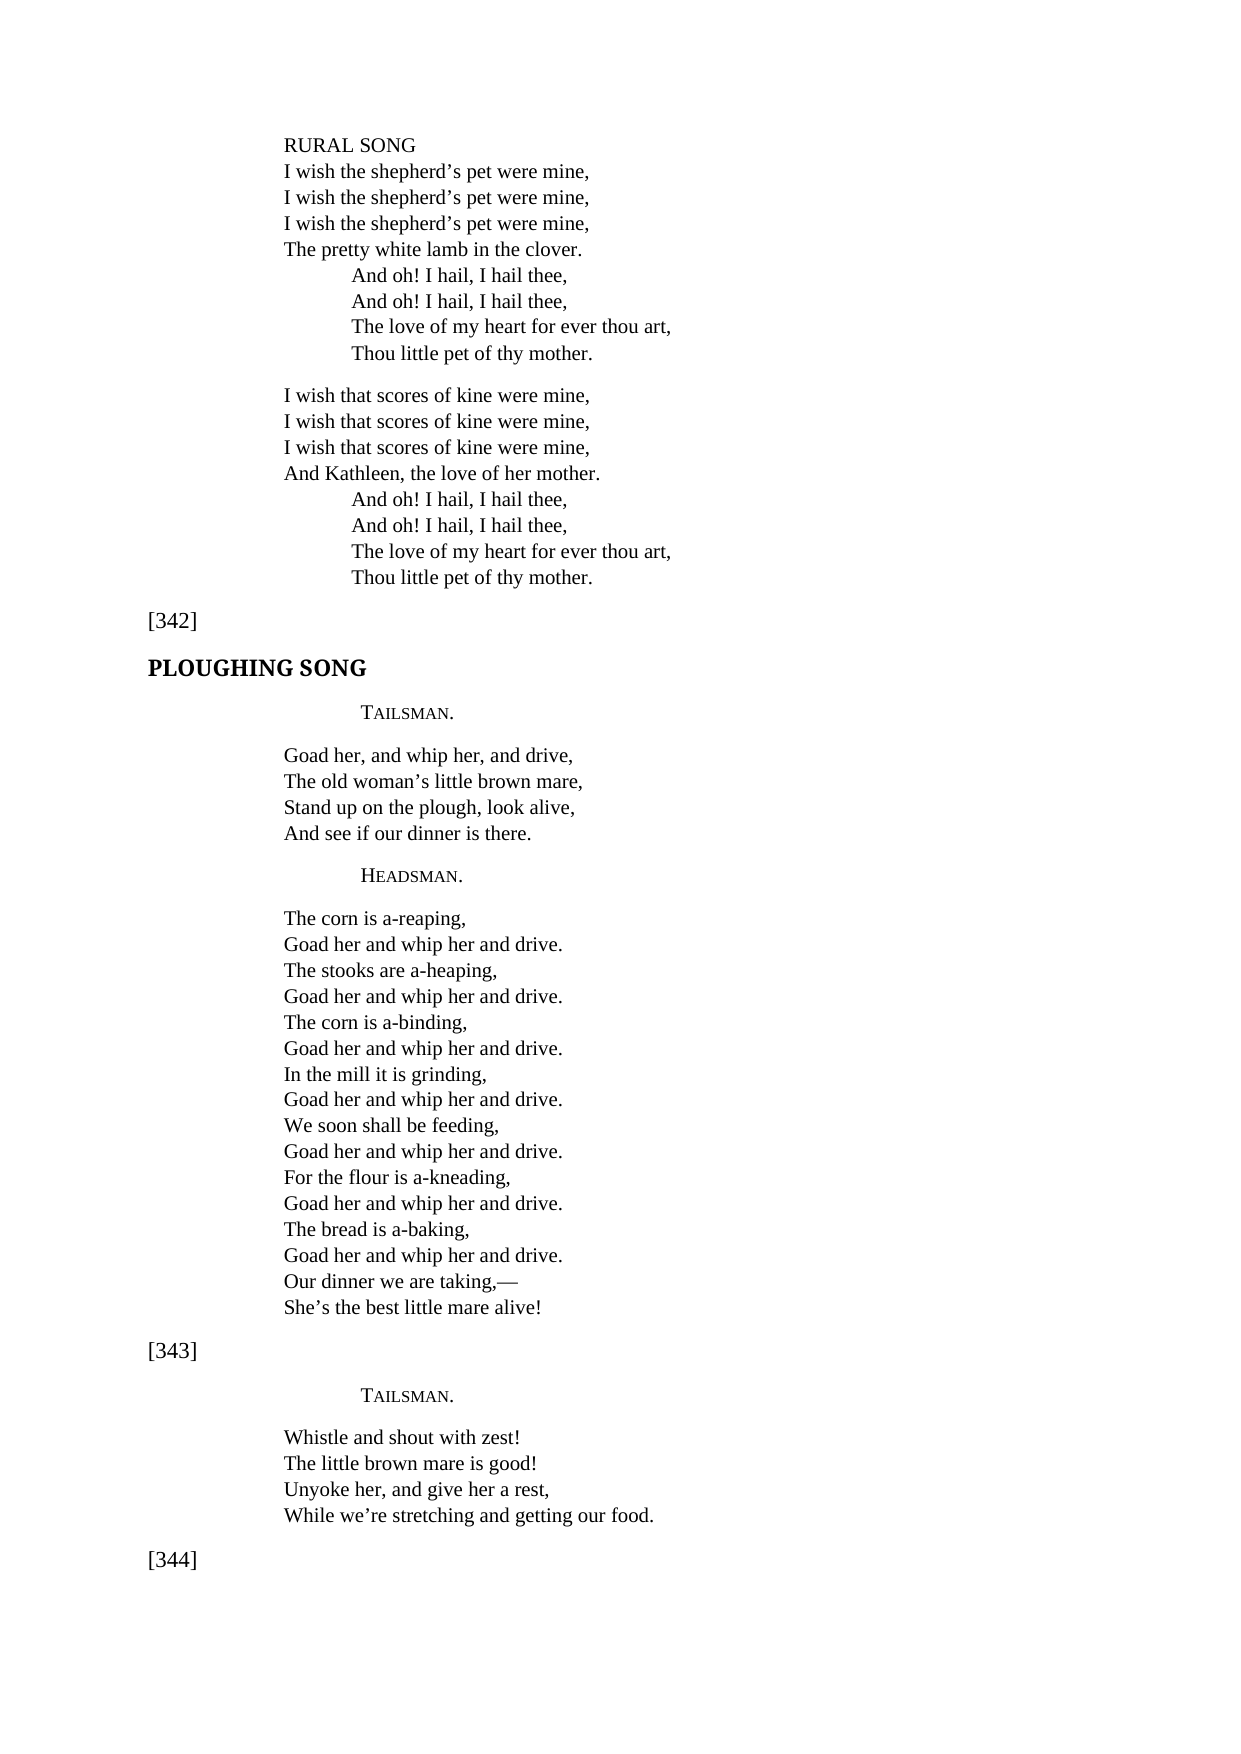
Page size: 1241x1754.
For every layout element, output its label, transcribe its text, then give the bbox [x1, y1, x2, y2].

text Tailsman. [360, 700, 1010, 724]
subtitle PLOUGHING SONG [148, 652, 1092, 683]
text I wish that scores of kine were mine, I wish that scores of kine were mine, I wish that scores of kine were mine, And Kathleen, the love of her mother. And oh! I hail, I hail thee, And oh! I hail, I hail thee, The love of my heart for ever thou art, Thou little pet of thy mother. [283, 383, 1010, 589]
text RURAL SONG I wish the shepherd’s pet were mine, I wish the shepherd’s pet were mine, I wish the shepherd’s pet were mine, The pretty white lamb in the clover. And oh! I hail, I hail thee, And oh! I hail, I hail thee, The love of my heart for ever thou art, Thou little pet of thy mother. [283, 133, 1010, 364]
text Whistle and shout with zest! The little brown mare is good! Unyoke her, and give her a rest, While we’re stretching and getting our food. [283, 1425, 1010, 1527]
text Tailsman. [360, 1383, 1010, 1407]
text [343] [148, 1337, 1092, 1364]
text [342] [148, 607, 1092, 633]
text Goad her, and whip her, and drive, The old woman’s little brown mare, Stand up on the plough, look alive, And see if our dinner is there. [283, 743, 1010, 845]
text [344] [148, 1546, 1092, 1572]
text The corn is a-reaping, Goad her and whip her and drive. The stooks are a-heaping, Goad her and whip her and drive. The corn is a-binding, Goad her and whip her and drive. In the mill it is grinding, Goad her and whip her and drive. We soon shall be feeding, Goad her and whip her and drive. For the flour is a-kneading, Goad her and whip her and drive. The bread is a-baking, Goad her and whip her and drive. Our dinner we are taking,— She’s the best little mare alive! [283, 906, 1010, 1319]
text Headsman. [360, 863, 1010, 887]
